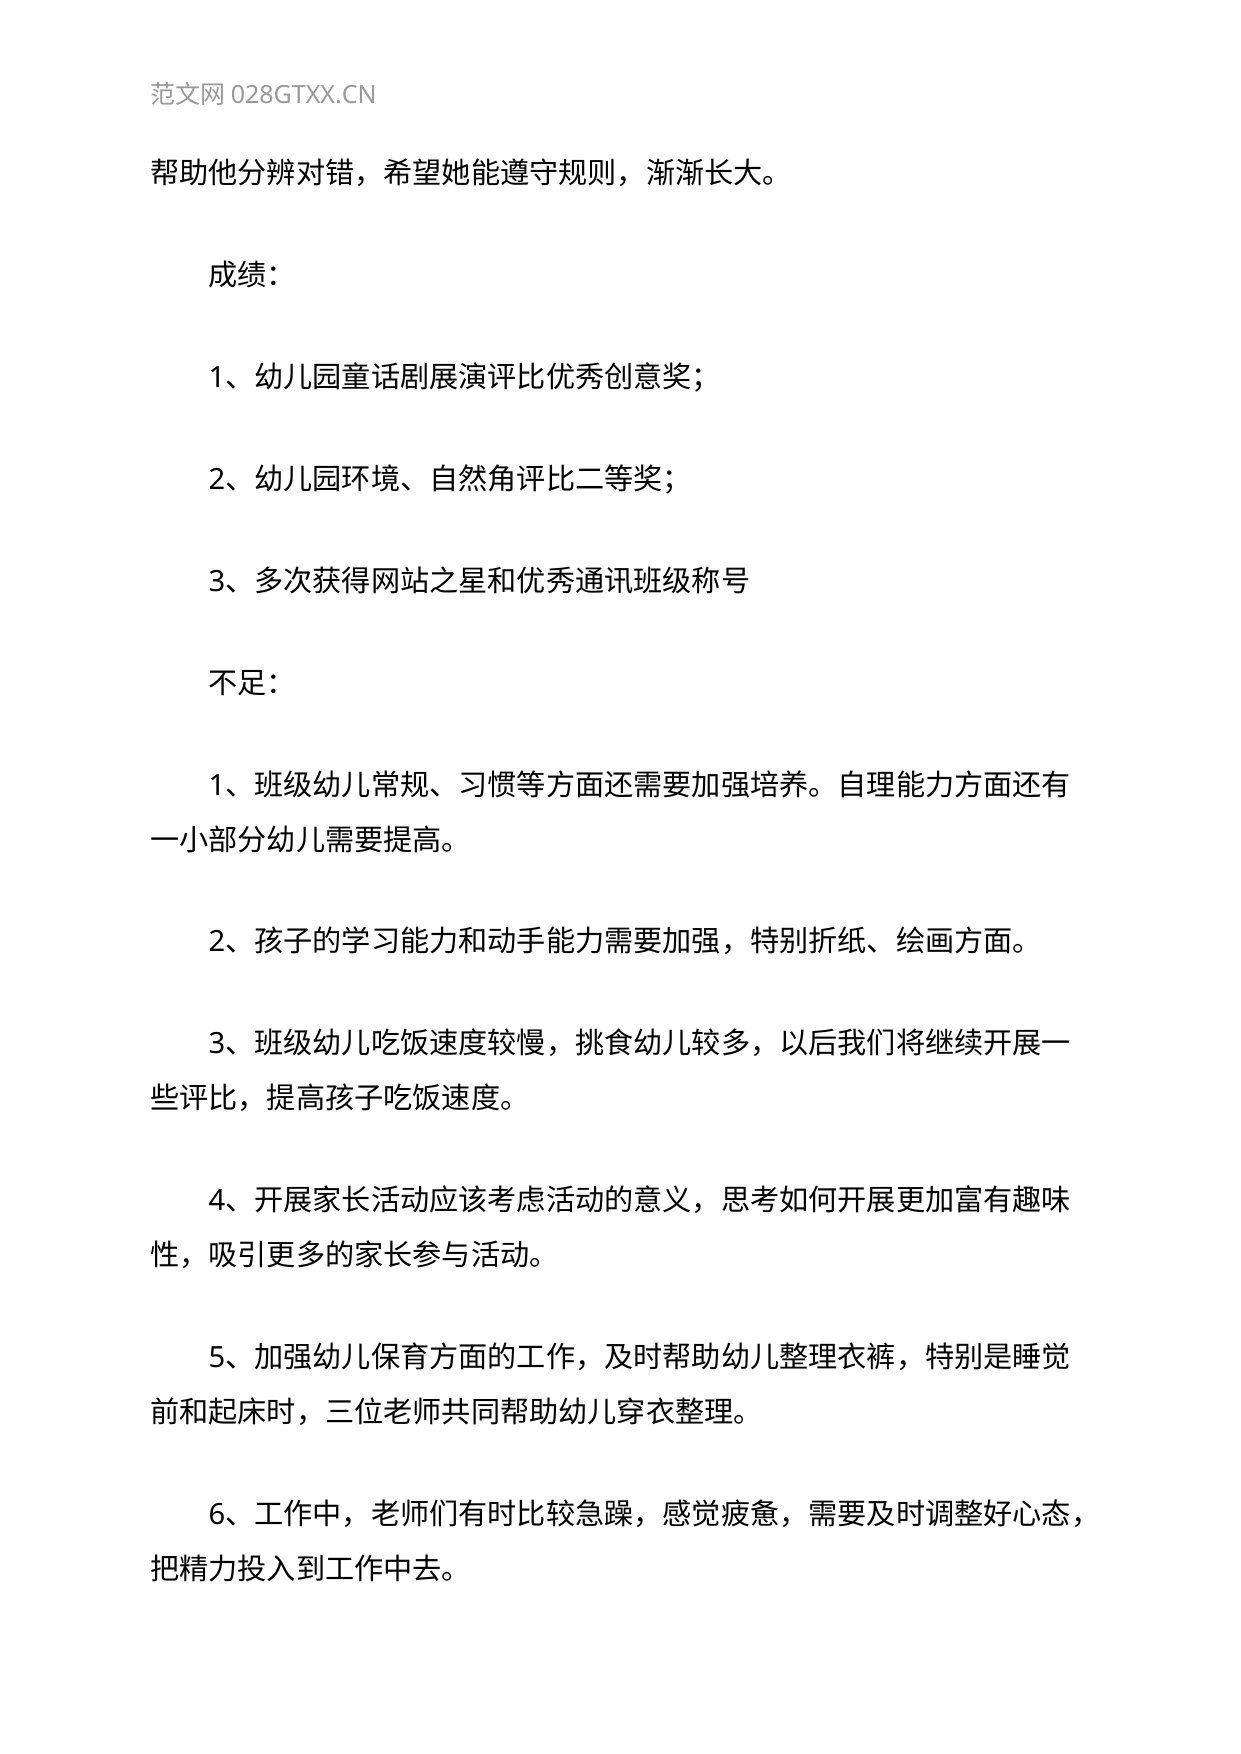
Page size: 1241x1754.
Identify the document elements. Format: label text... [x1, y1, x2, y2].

text 3、班级幼儿吃饭速度较慢，挑食幼儿较多，以后我们将继续开展一些评比，提高孩子吃饭速度。 [150, 1020, 1090, 1117]
text 成绩： [150, 252, 1090, 294]
text 5、加强幼儿保育方面的工作，及时帮助幼儿整理衣裤，特别是睡觉前和起床时，三位老师共同帮助幼儿穿衣整理。 [150, 1333, 1090, 1431]
text 2、孩子的学习能力和动手能力需要加强，特别折纸、绘画方面。 [150, 918, 1090, 960]
text 1、幼儿园童话剧展演评比优秀创意奖； [150, 353, 1090, 396]
text 2、幼儿园环境、自然角评比二等奖； [150, 456, 1090, 498]
text 6、工作中，老师们有时比较急躁，感觉疲惫，需要及时调整好心态，把精力投入到工作中去。 [150, 1490, 1090, 1588]
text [150, 150, 1090, 192]
text 1、班级幼儿常规、习惯等方面还需要加强培养。自理能力方面还有一小部分幼儿需要提高。 [150, 761, 1090, 858]
text 3、多次获得网站之星和优秀通讯班级称号 [150, 557, 1090, 600]
text 4、开展家长活动应该考虑活动的意义，思考如何开展更加富有趣味性，吸引更多的家长参与活动。 [150, 1177, 1090, 1274]
text 不足： [150, 659, 1090, 702]
